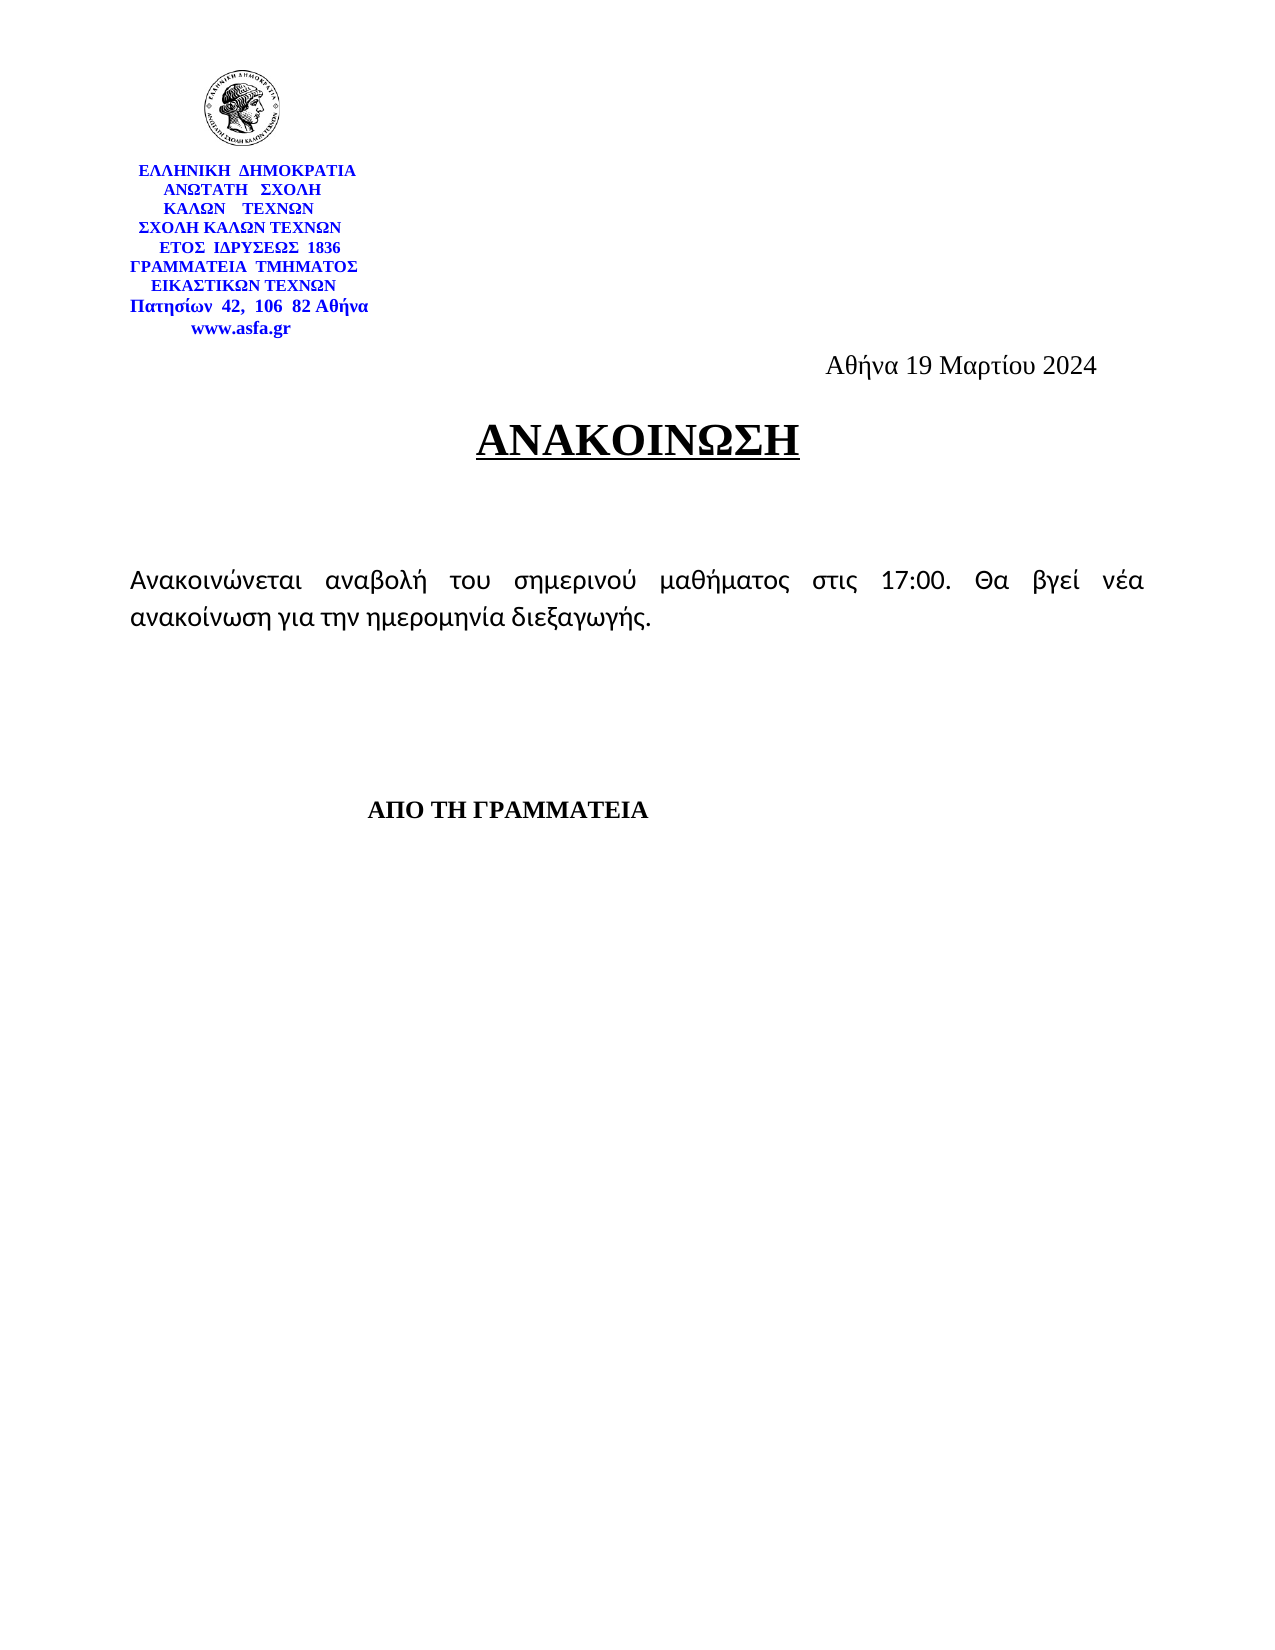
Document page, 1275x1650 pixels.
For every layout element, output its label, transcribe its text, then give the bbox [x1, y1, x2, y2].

text ΚΑΛΩΝ ΤΕΧΝΩΝ [130, 199, 1145, 218]
text www.asfa.gr [130, 317, 1145, 338]
text Αθήνα 19 Μαρτίου 2024 [130, 349, 1145, 380]
text Ανακοινώνεται αναβολή του σημερινού μαθήματος στις 17:00. Θα βγεί νέα ανακοίνωση για την ημερομηνία διεξαγωγής. [130, 562, 1145, 633]
text ΓΡΑΜΜΑΤΕΙΑ ΤΜΗΜΑΤΟΣ [130, 257, 1145, 276]
text Πατησίων 42, 106 82 Αθήνα [130, 295, 1145, 317]
text ΑΝΩΤΑΤΗ ΣΧΟΛΗ [130, 180, 1145, 199]
text ΑΠΟ ΤΗ ΓΡΑΜΜΑΤΕΙΑ [130, 795, 1145, 823]
text ΕΙΚΑΣΤΙΚΩΝ ΤΕΧΝΩΝ [130, 276, 1145, 295]
text ΕΤΟΣ ΙΔΡΥΣΕΩΣ 1836 [130, 237, 1145, 257]
text ΣΧΟΛΗ ΚΑΛΩΝ ΤΕΧΝΩΝ [130, 218, 1145, 237]
text ΕΛΛΗΝΙΚΗ ΔΗΜΟΚΡΑΤΙΑ [130, 161, 1145, 180]
text ΑΝΑΚΟΙΝΩΣΗ [130, 412, 1145, 465]
